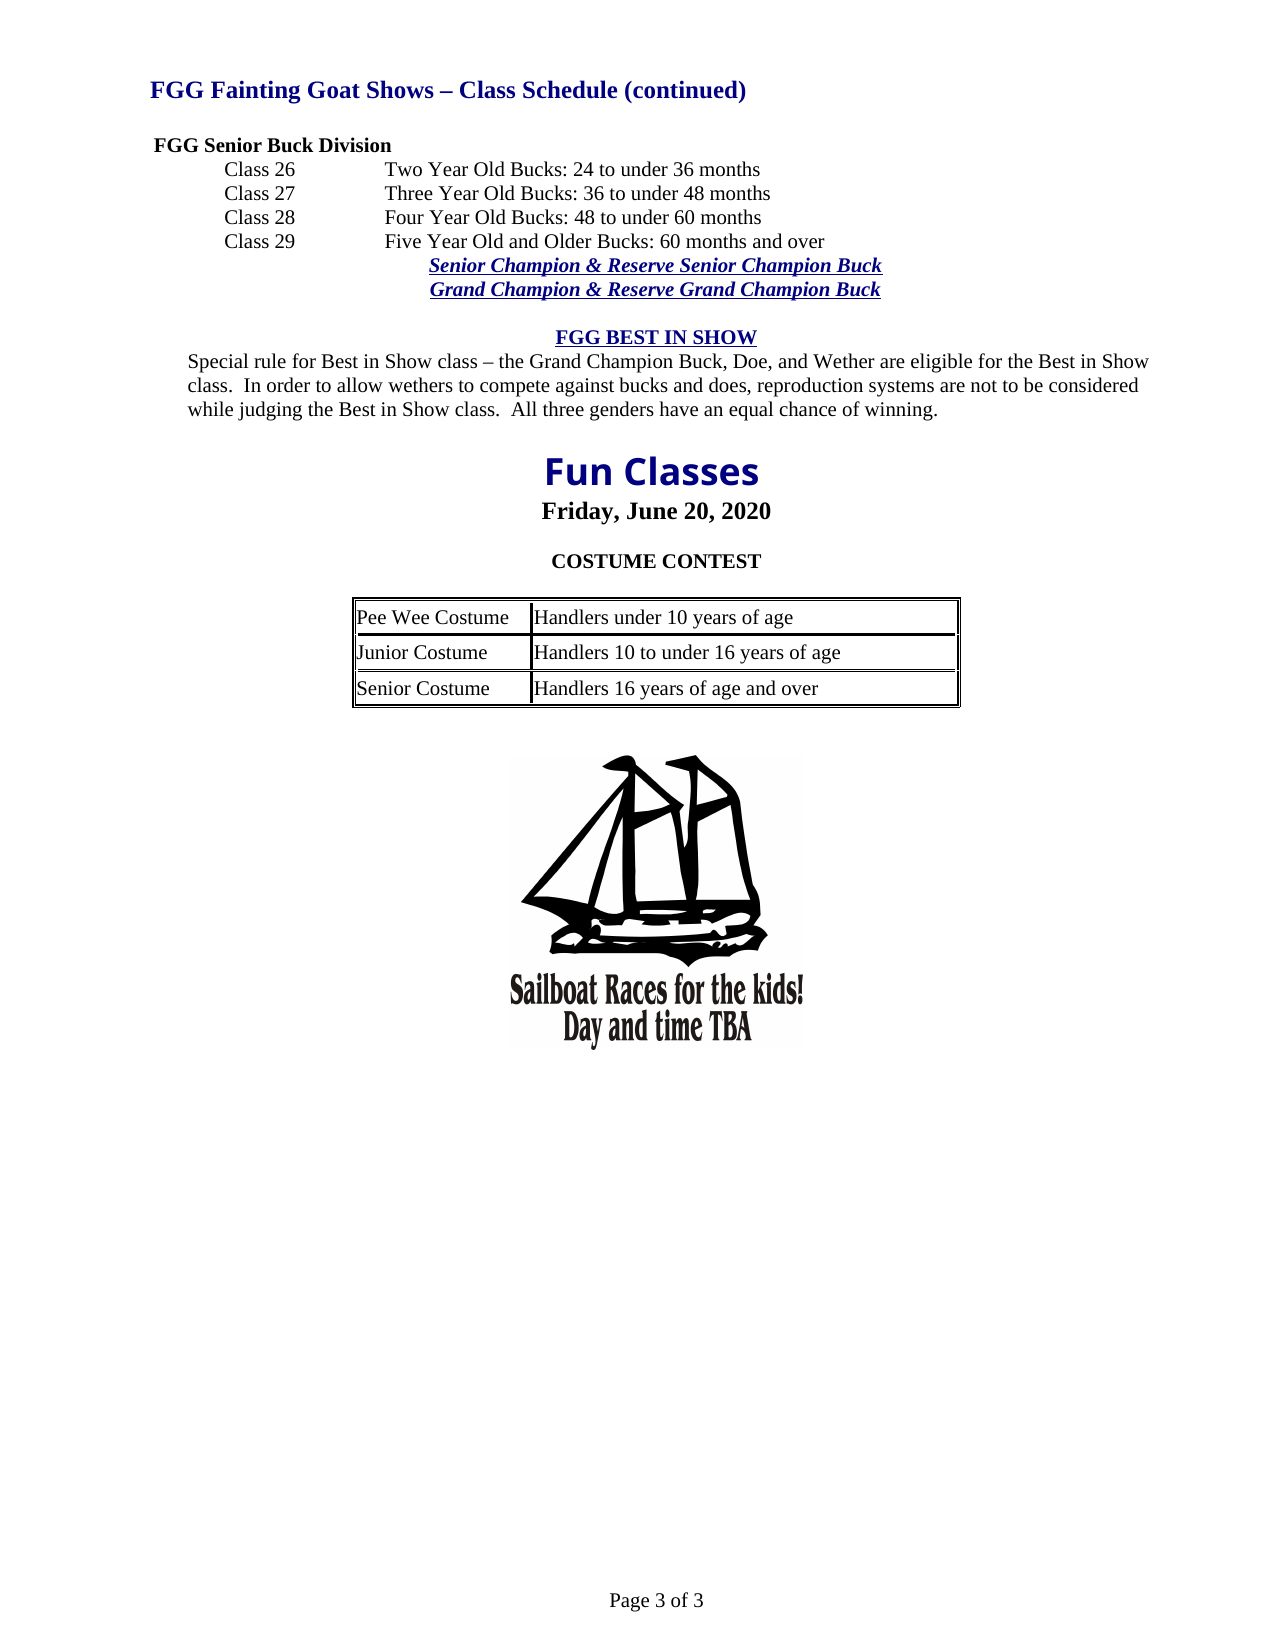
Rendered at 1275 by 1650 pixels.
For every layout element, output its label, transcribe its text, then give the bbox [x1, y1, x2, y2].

table_header Handlers under 10 years of age [531, 601, 957, 633]
table_cell Class 28 [150, 205, 367, 229]
text COSTUME CONTEST [150, 549, 1162, 573]
text Grand Champion & Reserve Grand Champion Buck [150, 277, 1162, 301]
text Fun Classes Friday, June 20, 2020 [150, 445, 1162, 525]
table_cell Four Year Old Bucks: 48 to under 60 months [368, 205, 1146, 229]
picture [510, 755, 803, 1050]
table_cell Class 27 [150, 181, 367, 205]
table_cell Class 29 [150, 229, 367, 253]
text Special rule for Best in Show class – the Grand Champion Buck, Doe, and Wether are eligible for the Best in Show class. In order to allow wethers to compete against bucks and does, reproduction systems are not to be considered while judging the Best in Show class. All three genders have an equal chance of winning. [187, 349, 1162, 421]
table_cell Handlers 16 years of age and over [531, 669, 958, 704]
table_cell Senior Costume [356, 669, 531, 704]
table_cell Class 26 [150, 157, 367, 181]
table_cell Handlers 10 to under 16 years of age [533, 633, 959, 668]
table_header Pee Wee Costume [356, 601, 531, 633]
table_cell Three Year Old Bucks: 36 to under 48 months [368, 181, 1146, 205]
text FGG BEST IN SHOW [150, 325, 1162, 349]
table_cell Five Year Old and Older Bucks: 60 months and over [368, 229, 1146, 253]
table_cell Two Year Old Bucks: 24 to under 36 months [368, 157, 1146, 181]
table_header FGG Senior Buck Division [150, 133, 1146, 157]
table_cell Junior Costume [354, 633, 530, 668]
text Senior Champion & Reserve Senior Champion Buck [150, 253, 1162, 277]
